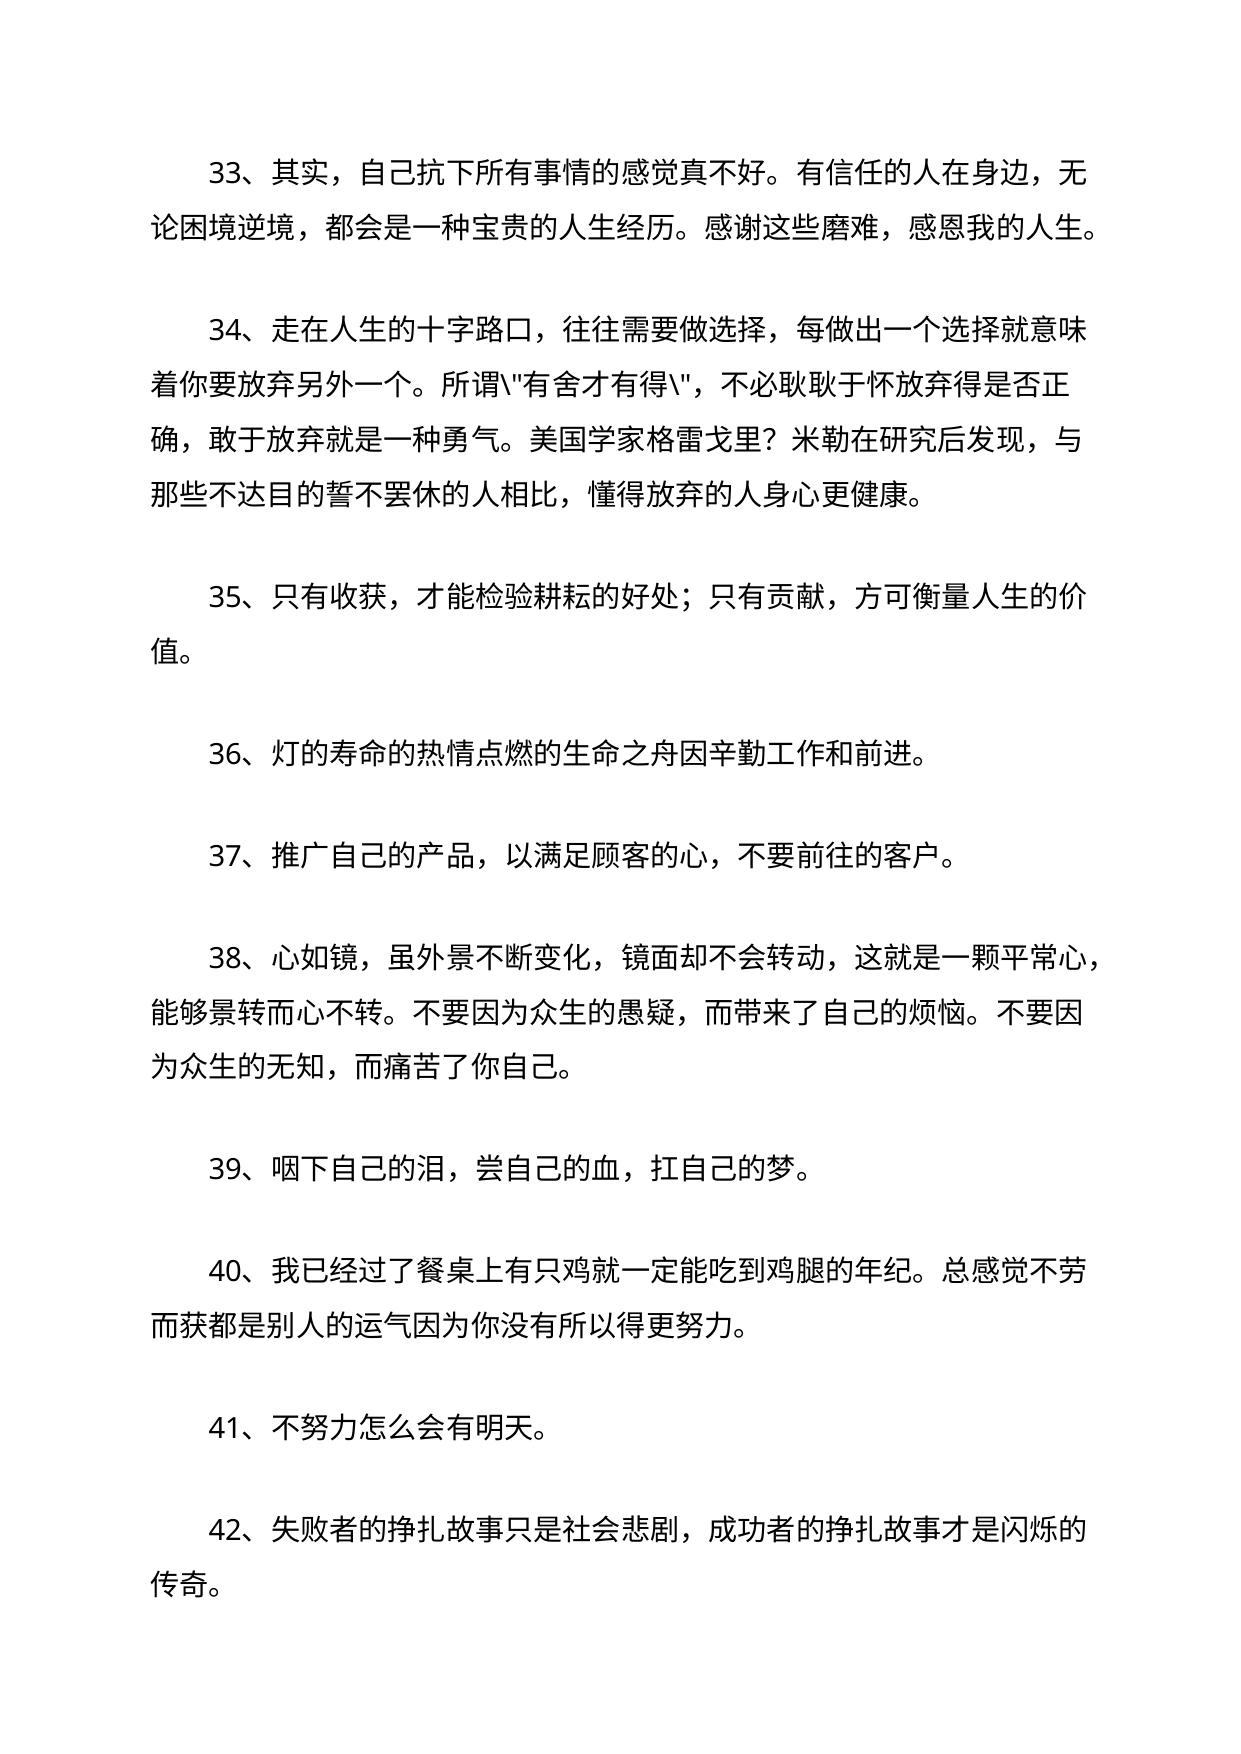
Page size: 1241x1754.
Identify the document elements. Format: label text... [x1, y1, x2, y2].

text 34、走在人生的十字路口，往往需要做选择，每做出一个选择就意味着你要放弃另外一个。所谓\"有舍才有得\"，不必耿耿于怀放弃得是否正确，敢于放弃就是一种勇气。美国学家格雷戈里？米勒在研究后发现，与那些不达目的誓不罢休的人相比，懂得放弃的人身心更健康。 [150, 307, 1090, 514]
text 33、其实，自己抗下所有事情的感觉真不好。有信任的人在身边，无论困境逆境，都会是一种宝贵的人生经历。感谢这些磨难，感恩我的人生。 [150, 150, 1090, 247]
text 38、心如镜，虽外景不断变化，镜面却不会转动，这就是一颗平常心，能够景转而心不转。不要因为众生的愚疑，而带来了自己的烦恼。不要因为众生的无知，而痛苦了你自己。 [150, 934, 1090, 1086]
text 41、不努力怎么会有明天。 [150, 1404, 1090, 1447]
text 42、失败者的挣扎故事只是社会悲剧，成功者的挣扎故事才是闪烁的传奇。 [150, 1507, 1090, 1604]
text 40、我已经过了餐桌上有只鸡就一定能吃到鸡腿的年纪。总感觉不劳而获都是别人的运气因为你没有所以得更努力。 [150, 1248, 1090, 1345]
text 39、咽下自己的泪，尝自己的血，扛自己的梦。 [150, 1146, 1090, 1188]
text 37、推广自己的产品，以满足顾客的心，不要前往的客户。 [150, 832, 1090, 874]
text 35、只有收获，才能检验耕耘的好处；只有贡献，方可衡量人生的价值。 [150, 573, 1090, 671]
text 36、灯的寿命的热情点燃的生命之舟因辛勤工作和前进。 [150, 730, 1090, 773]
